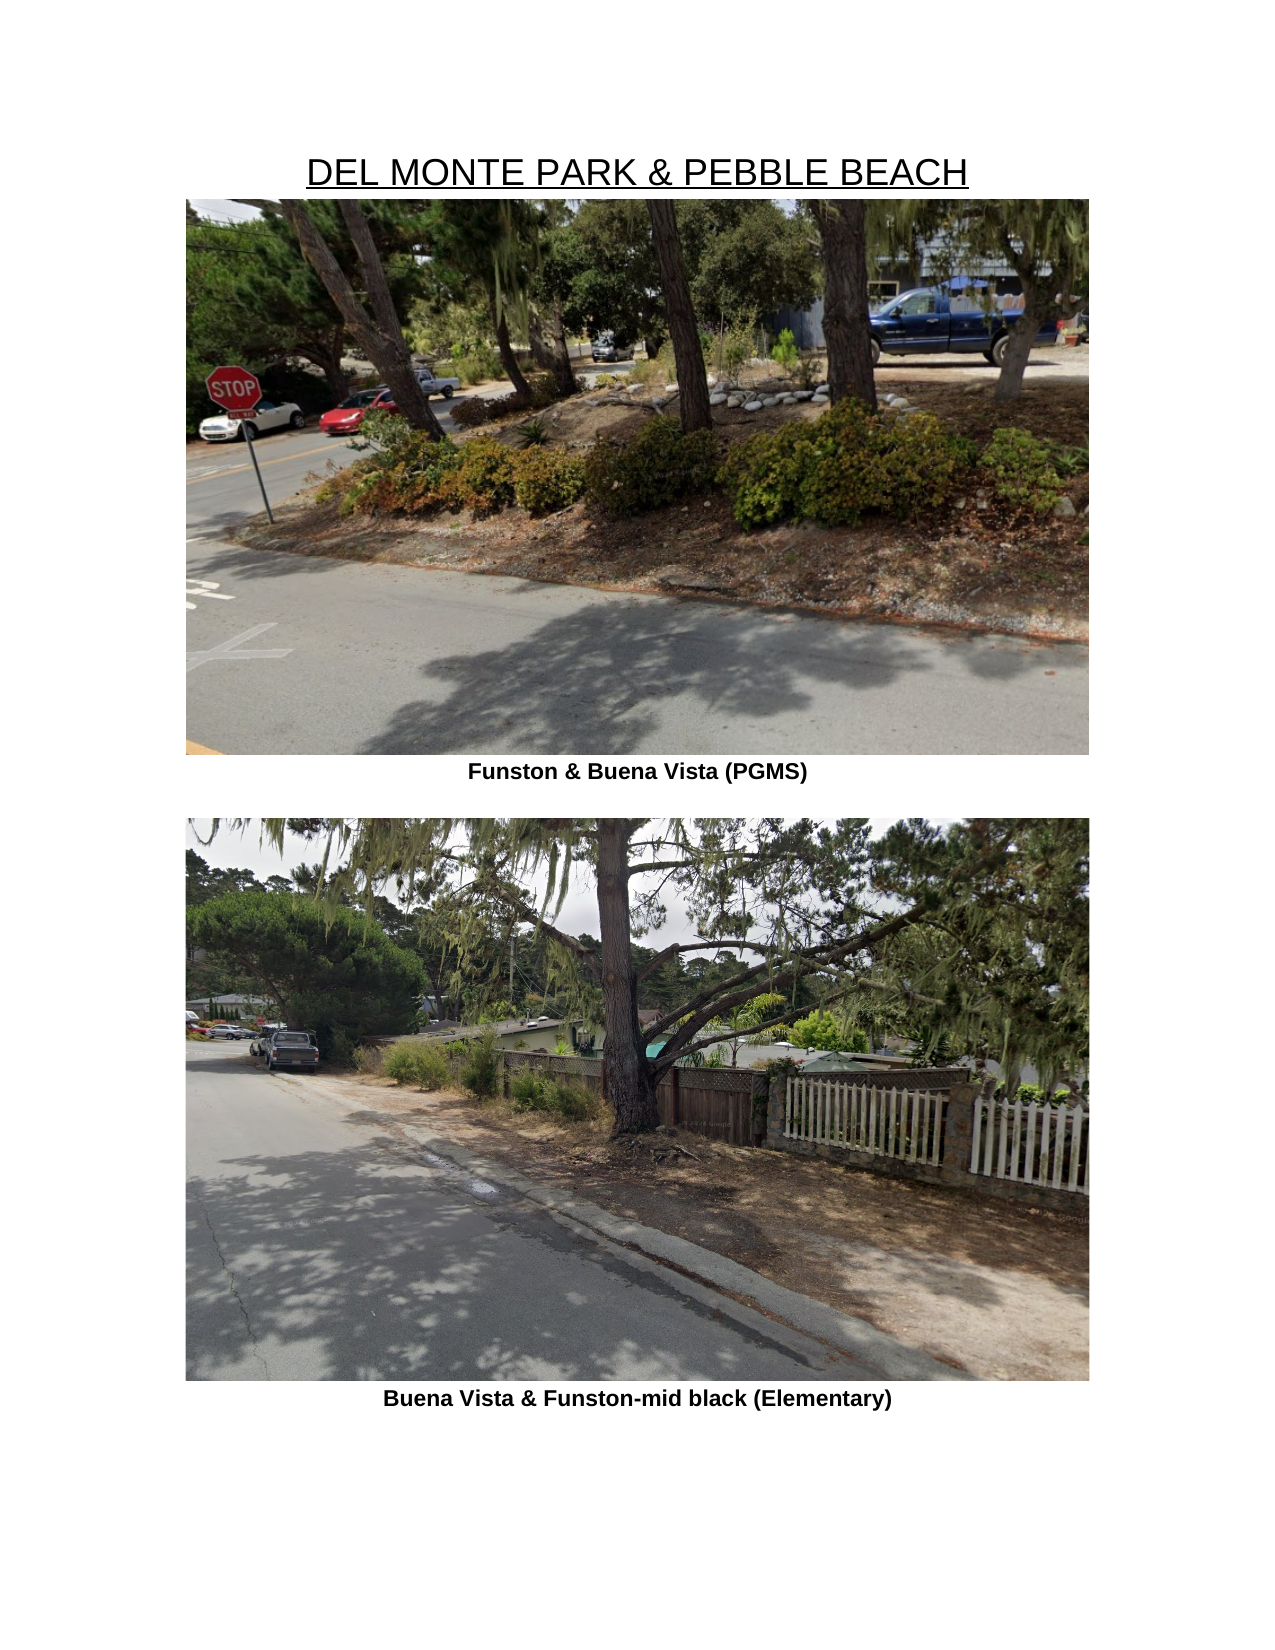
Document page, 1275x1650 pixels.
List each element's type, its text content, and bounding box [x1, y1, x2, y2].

text Funston & Buena Vista (PGMS) [150, 758, 1125, 785]
picture [185, 818, 1090, 1381]
text Buena Vista & Funston-mid black (Elementary) [150, 1384, 1125, 1411]
picture [186, 199, 1089, 755]
text DEL MONTE PARK & PEBBLE BEACH [150, 150, 1125, 193]
